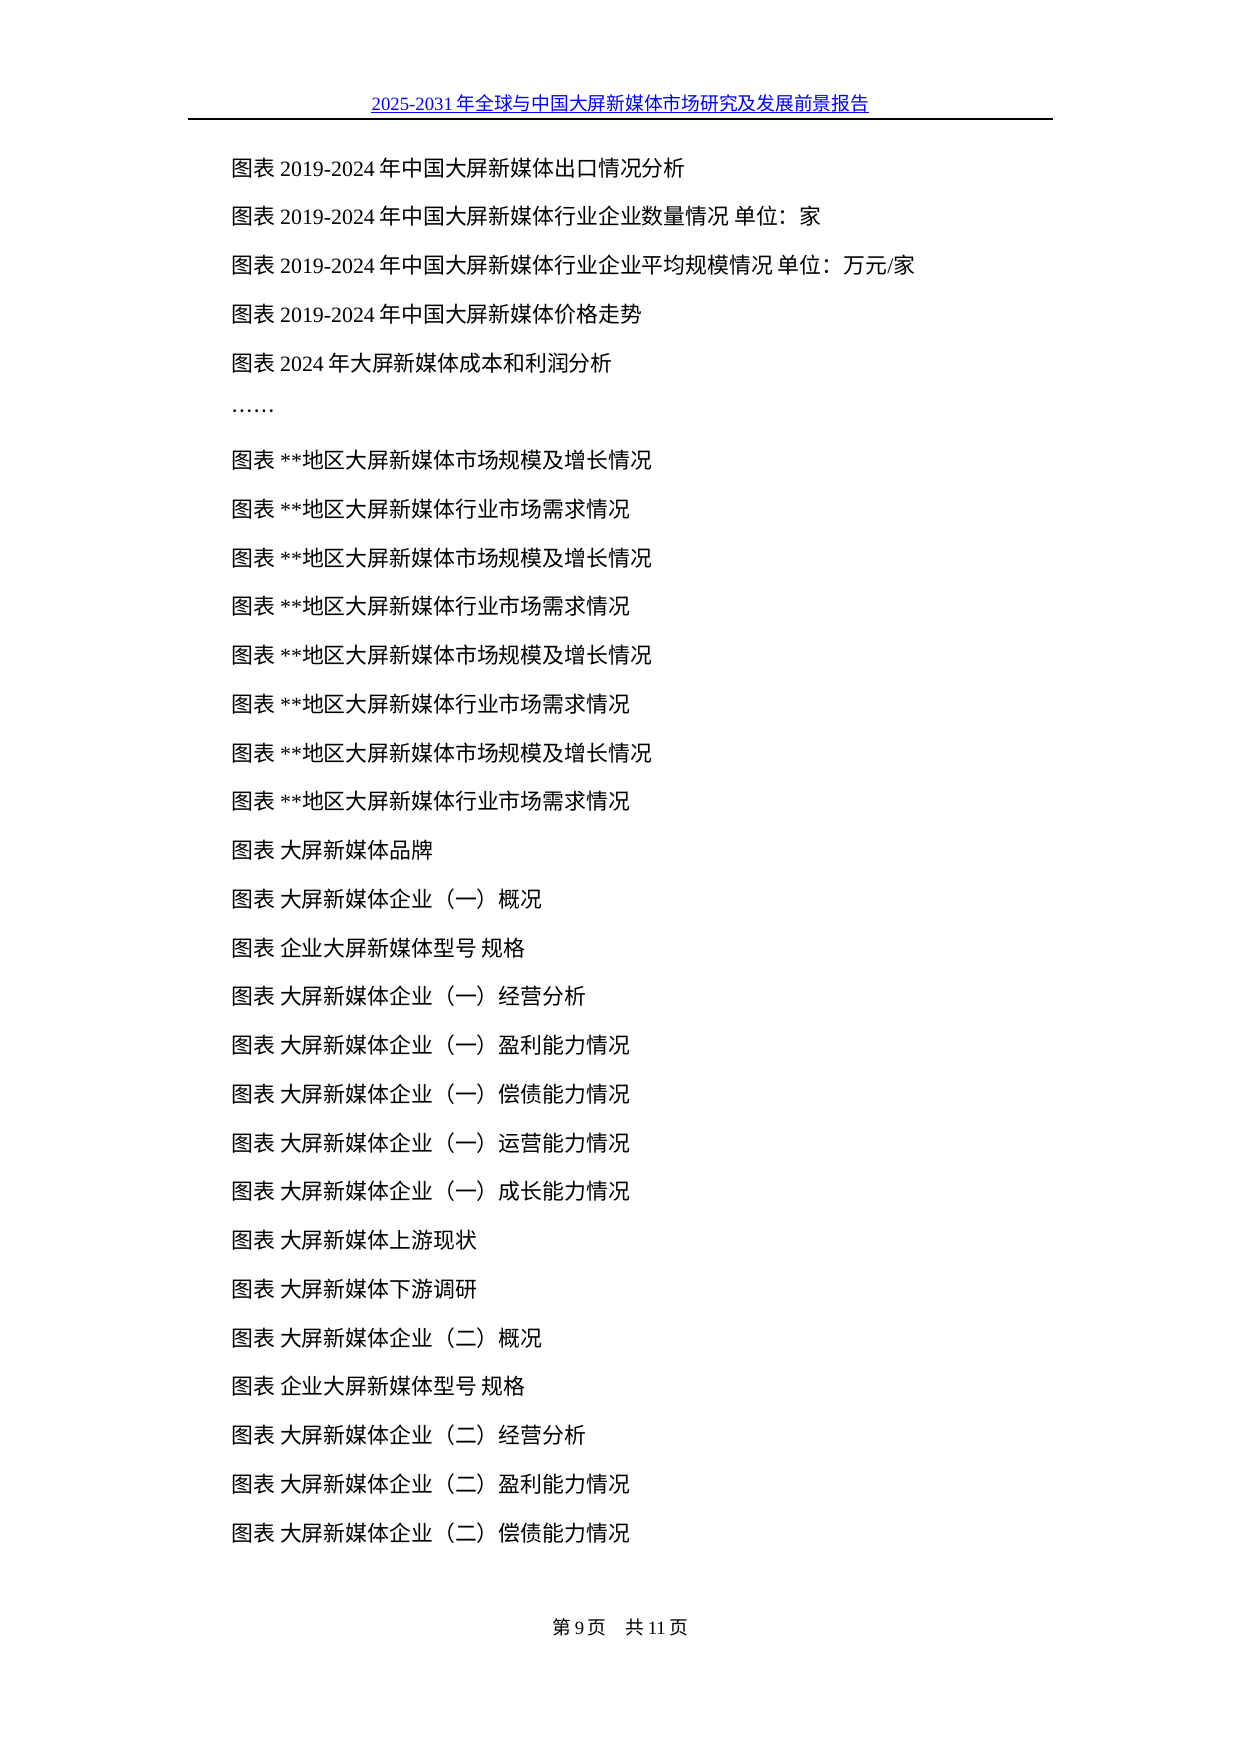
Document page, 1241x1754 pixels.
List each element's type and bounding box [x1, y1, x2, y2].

text [187, 150, 1053, 1548]
